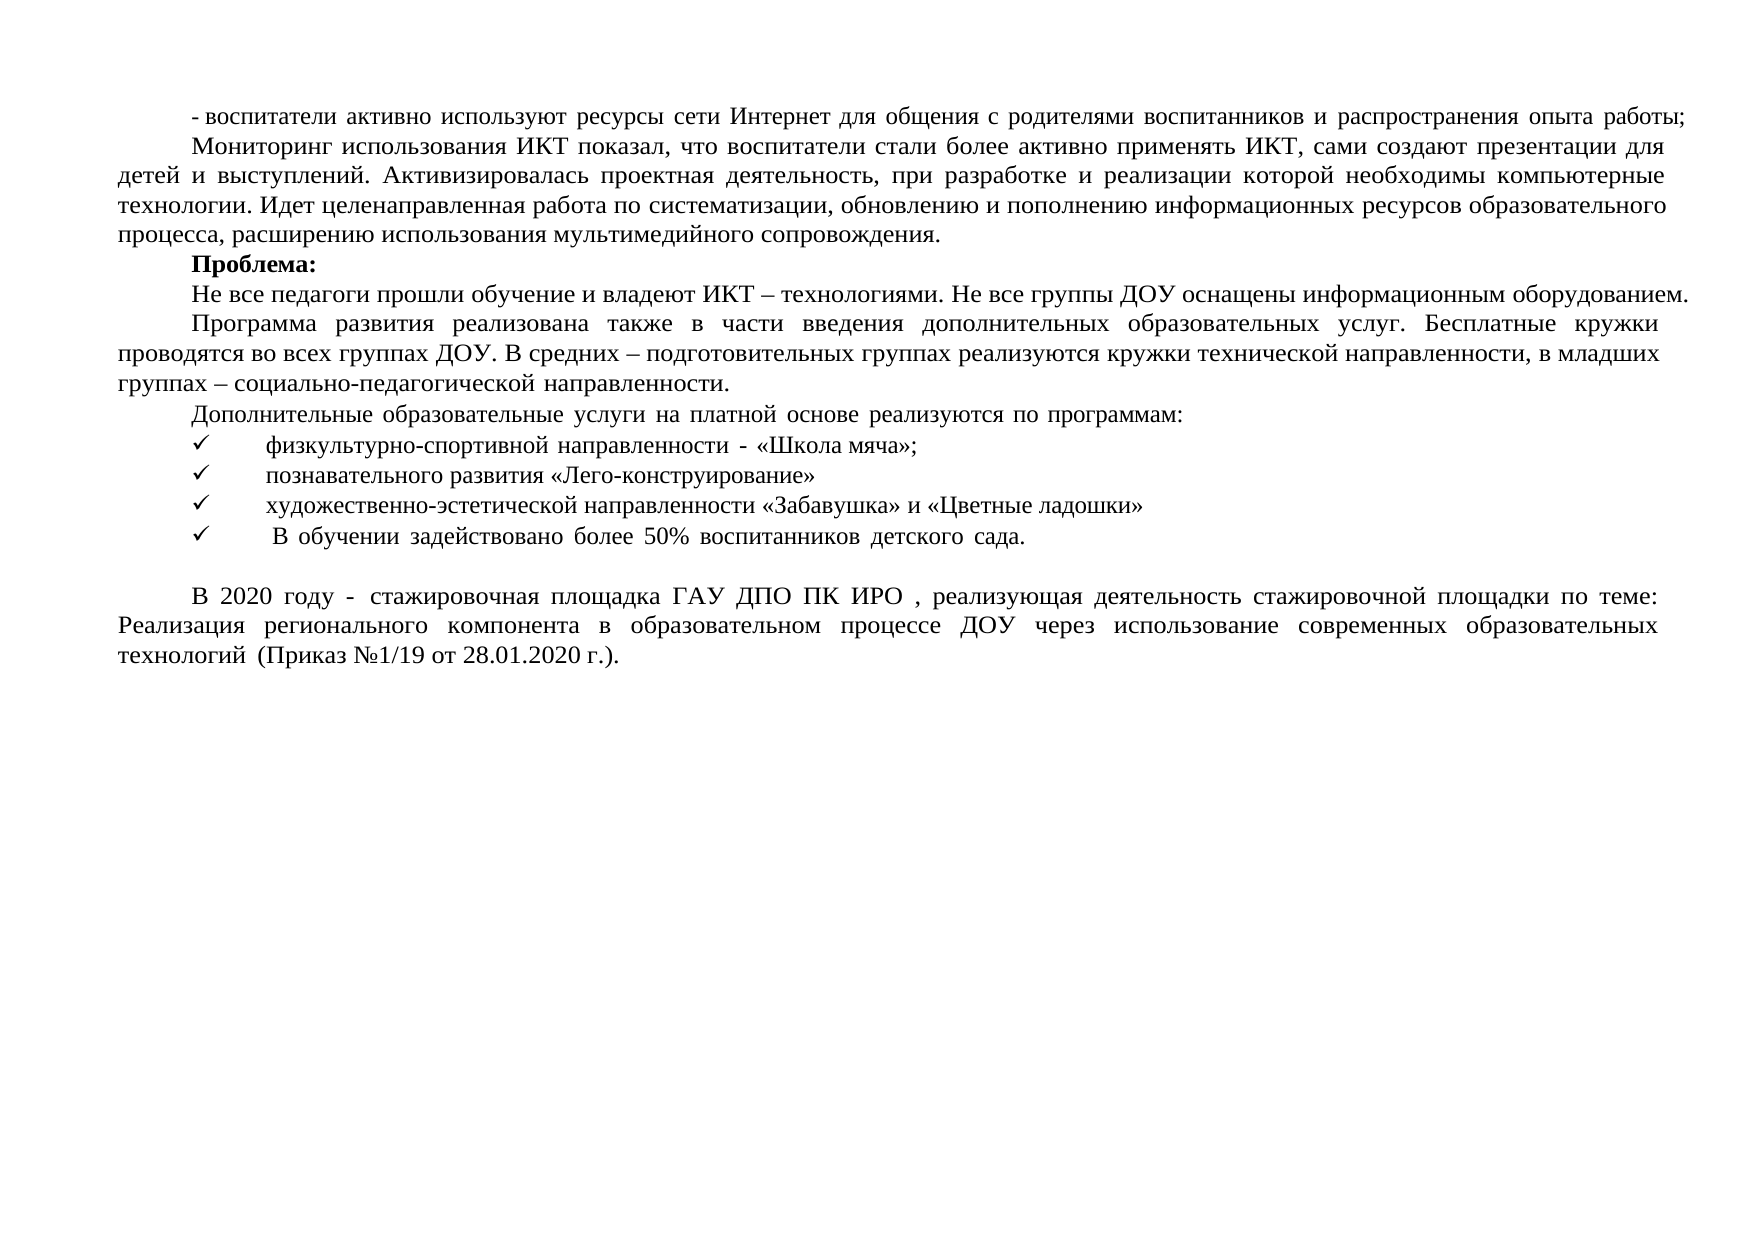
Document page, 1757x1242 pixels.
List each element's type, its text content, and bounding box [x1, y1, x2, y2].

list В обучении задействовано более 50% воспитанников детского сада. [191, 521, 1710, 550]
subtitle Проблема: [191, 249, 1710, 278]
list познавательного развития «Лего-конструирование» [191, 460, 1710, 489]
text Программа развития реализована также в части введения дополнительных образовательных услуг. Бесплатные кружки проводятся во всех группах ДОУ. В средних – подготовительных группах реализуются кружки технической направленности, в младших группах – социально-педагогической направленности. [118, 308, 1660, 397]
text В 2020 году - стажировочная площадка ГАУ ДПО ПК ИРО , реализующая деятельность стажировочной площадки по теме: Реализация регионального компонента в образовательном процессе ДОУ через использование современных образовательных технологий (Приказ №1/19 от 28.01.2020 г.). [118, 581, 1660, 669]
list художественно-эстетической направленности «Забавушка» и «Цветные ладошки» [191, 490, 1710, 519]
text Дополнительные образовательные услуги на платной основе реализуются по программам: [191, 399, 1710, 428]
text Мониторинг использования ИКТ показал, что воспитатели стали более активно применять ИКТ, сами создают презентации для детей и выступлений. Активизировалась проектная деятельность, при разработке и реализации которой необходимы компьютерные технологии. Идет целенаправленная работа по систематизации, обновлению и пополнению информационных ресурсов образовательного процесса, расширению использования мультимедийного сопровождения. [118, 131, 1667, 248]
text Не все педагоги прошли обучение и владеют ИКТ – технологиями. Не все группы ДОУ оснащены информационным оборудованием. [191, 279, 1710, 308]
list воспитатели активно используют ресурсы сети Интернет для общения с родителями воспитанников и распространения опыта работы; [191, 101, 1710, 129]
list физкультурно-спортивной направленности - «Школа мяча»; [191, 430, 1710, 459]
